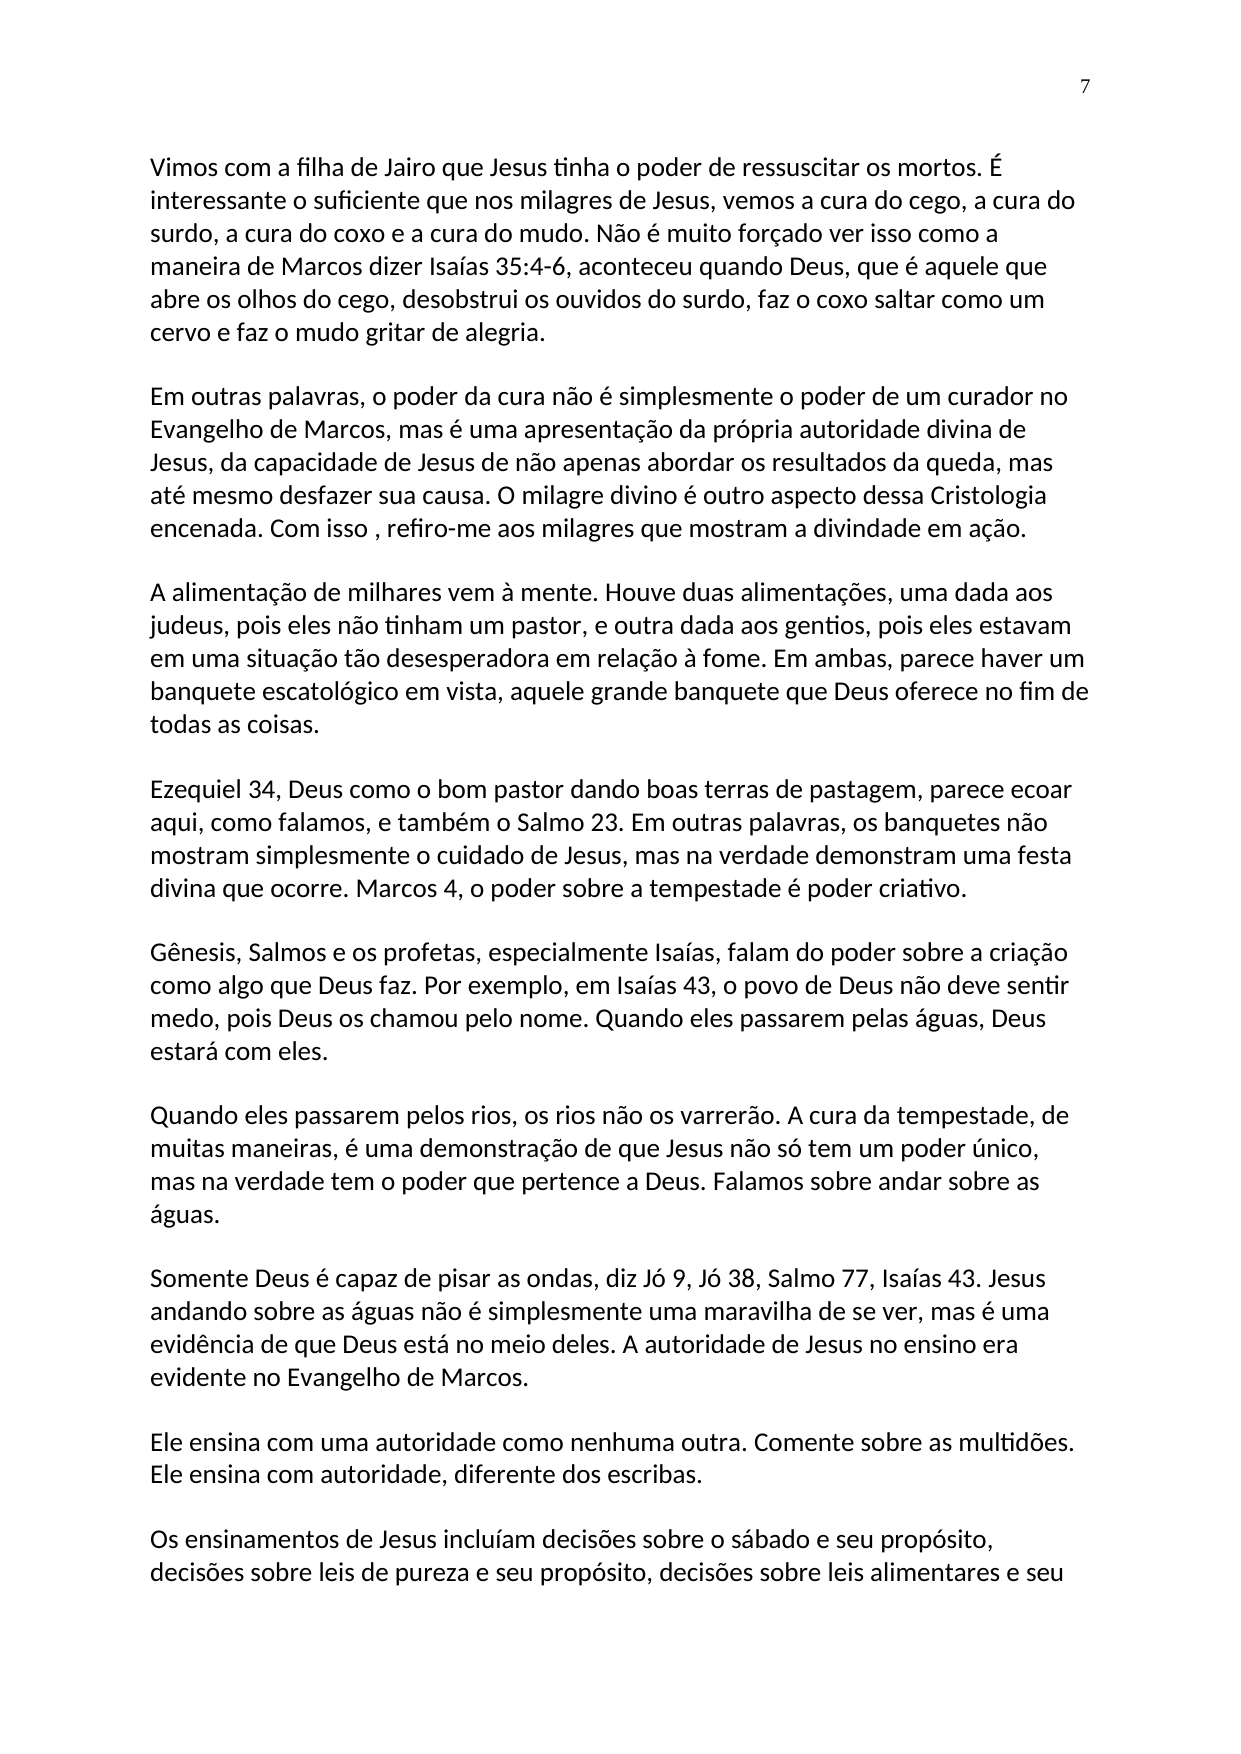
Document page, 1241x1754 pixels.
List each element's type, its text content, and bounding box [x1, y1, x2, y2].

text Gênesis, Salmos e os profetas, especialmente Isaías, falam do poder sobre a criação como algo que Deus faz. Por exemplo, em Isaías 43, o povo de Deus não deve sentir medo, pois Deus os chamou pelo nome. Quando eles passarem pelas águas, Deus estará com eles. [150, 935, 1090, 1067]
text Somente Deus é capaz de pisar as ondas, diz Jó 9, Jó 38, Salmo 77, Isaías 43. Jesus andando sobre as águas não é simplesmente uma maravilha de se ver, mas é uma evidência de que Deus está no meio deles. A autoridade de Jesus no ensino era evidente no Evangelho de Marcos. [150, 1261, 1090, 1393]
text Vimos com a filha de Jairo que Jesus tinha o poder de ressuscitar os mortos. É interessante o suficiente que nos milagres de Jesus, vemos a cura do cego, a cura do surdo, a cura do coxo e a cura do mudo. Não é muito forçado ver isso como a maneira de Marcos dizer Isaías 35:4-6, aconteceu quando Deus, que é aquele que abre os olhos do cego, desobstrui os ouvidos do surdo, faz o coxo saltar como um cervo e faz o mudo gritar de alegria. [150, 150, 1090, 348]
text Ezequiel 34, Deus como o bom pastor dando boas terras de pastagem, parece ecoar aqui, como falamos, e também o Salmo 23. Em outras palavras, os banquetes não mostram simplesmente o cuidado de Jesus, mas na verdade demonstram uma festa divina que ocorre. Marcos 4, o poder sobre a tempestade é poder criativo. [150, 772, 1090, 904]
text Ele ensina com uma autoridade como nenhuma outra. Comente sobre as multidões. Ele ensina com autoridade, diferente dos escribas. [150, 1425, 1090, 1491]
text A alimentação de milhares vem à mente. Houve duas alimentações, uma dada aos judeus, pois eles não tinham um pastor, e outra dada aos gentios, pois eles estavam em uma situação tão desesperadora em relação à fome. Em ambas, parece haver um banquete escatológico em vista, aquele grande banquete que Deus oferece no fim de todas as coisas. [150, 576, 1090, 741]
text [150, 1522, 1090, 1588]
text Quando eles passarem pelos rios, os rios não os varrerão. A cura da tempestade, de muitas maneiras, é uma demonstração de que Jesus não só tem um poder único, mas na verdade tem o poder que pertence a Deus. Falamos sobre andar sobre as águas. [150, 1098, 1090, 1230]
text Em outras palavras, o poder da cura não é simplesmente o poder de um curador no Evangelho de Marcos, mas é uma apresentação da própria autoridade divina de Jesus, da capacidade de Jesus de não apenas abordar os resultados da queda, mas até mesmo desfazer sua causa. O milagre divino é outro aspecto dessa Cristologia encenada. Com isso , refiro-me aos milagres que mostram a divindade em ação. [150, 379, 1090, 544]
